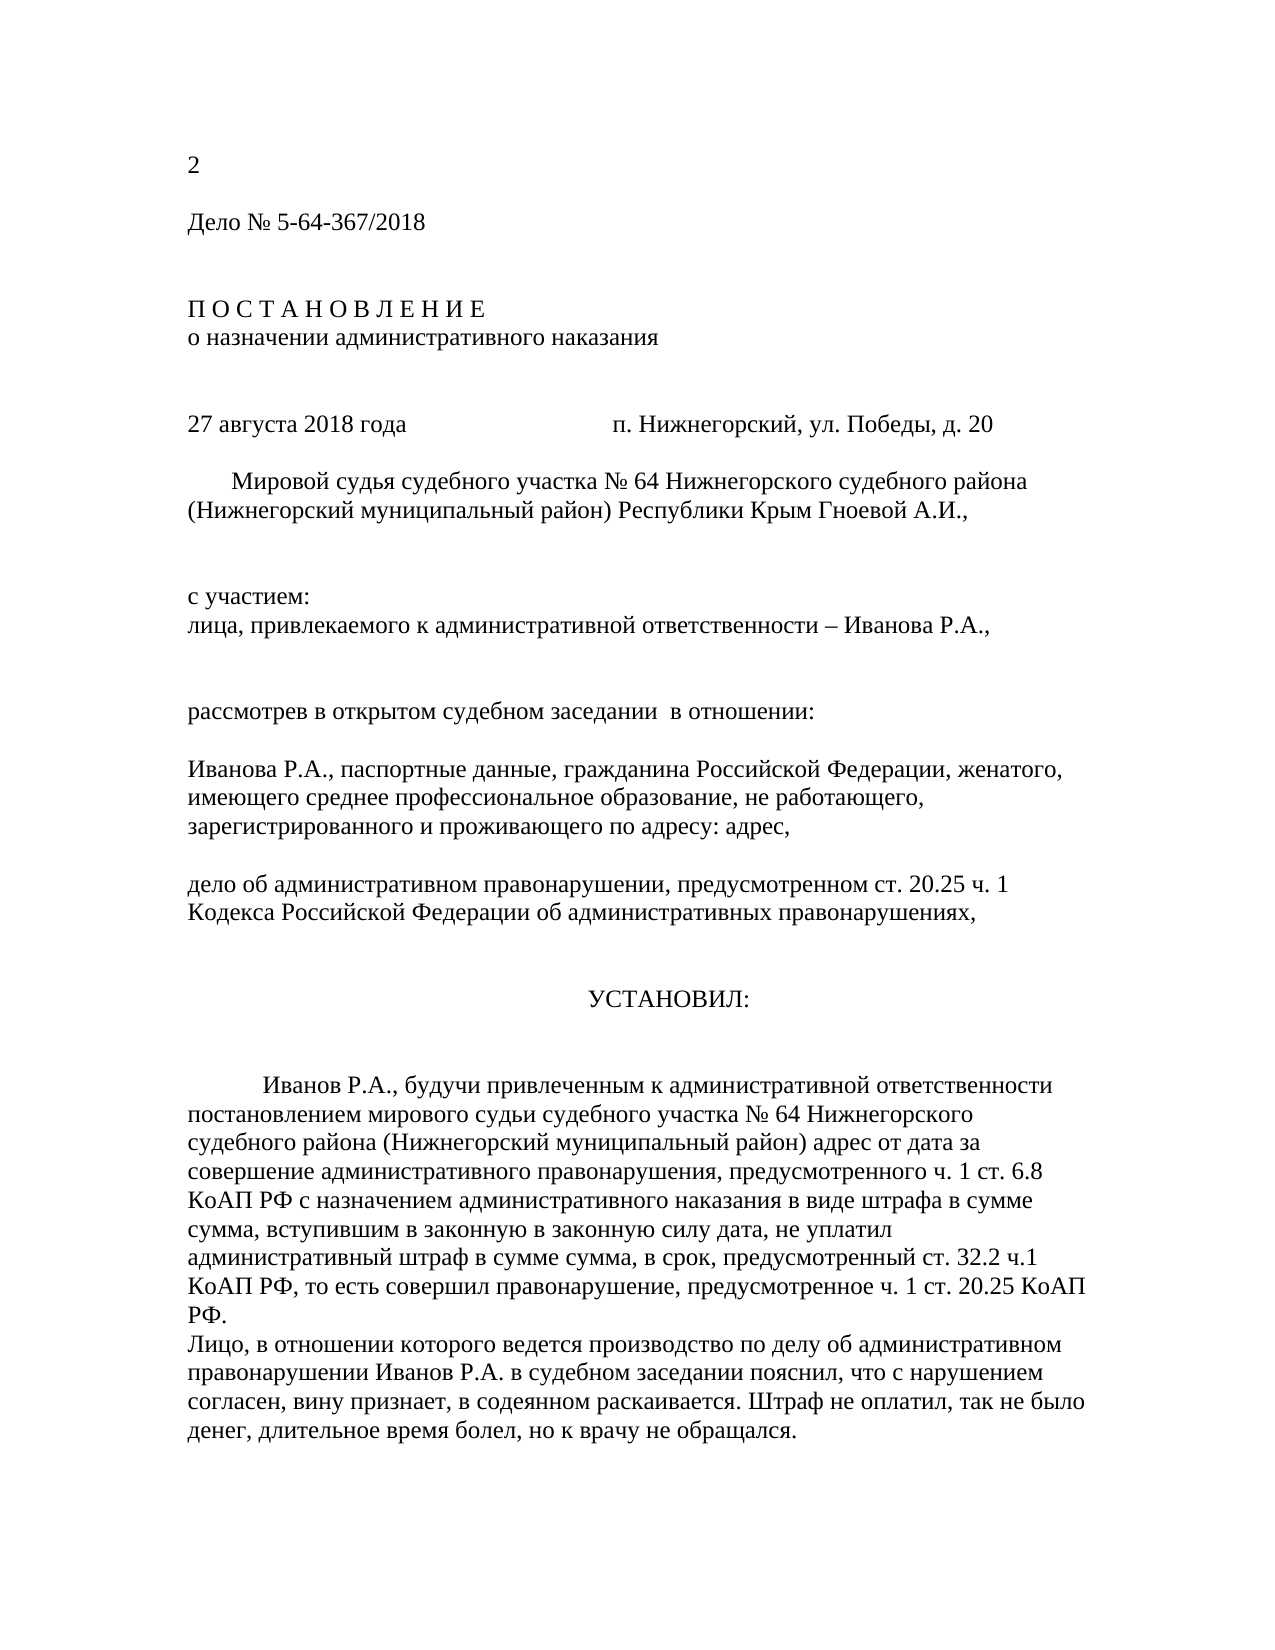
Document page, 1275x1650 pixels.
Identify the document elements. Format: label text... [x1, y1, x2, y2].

text Мировой судья судебного участка № 64 Нижнегорского судебного района (Нижнегорский муниципальный район) Республики Крым Гноевой А.И., [187, 466, 1087, 524]
text дело об административном правонарушении, предусмотренном ст. 20.25 ч. 1 Кодекса Российской Федерации об административных правонарушениях, [187, 869, 1087, 926]
text Иванов Р.А., будучи привлеченным к административной ответственности постановлением мирового судьи судебного участка № 64 Нижнегорского судебного района (Нижнегорский муниципальный район) адрес от дата за совершение административного правонарушения, предусмотренного ч. 1 ст. 6.8 КоАП РФ с назначением административного наказания в виде штрафа в сумме сумма, вступившим в законную в законную силу дата, не уплатил административный штраф в сумме сумма, в срок, предусмотренный ст. 32.2 ч.1 КоАП РФ, то есть совершил правонарушение, предусмотренное ч. 1 ст. 20.25 КоАП РФ. [187, 1070, 1087, 1329]
text Дело № 5-64-367/2018 [187, 207, 1087, 236]
text Лицо, в отношении которого ведется производство по делу об административном правонарушении Иванов Р.А. в судебном заседании пояснил, что с нарушением согласен, вину признает, в содеянном раскаивается. Штраф не оплатил, так не было денег, длительное время болел, но к врачу не обращался. [187, 1329, 1087, 1444]
text 27 августа 2018 года п. Нижнегорский, ул. Победы, д. 20 [187, 409, 1087, 437]
text УСТАНОВИЛ: [187, 984, 1087, 1012]
text 2 [187, 150, 1087, 179]
text о назначении административного наказания [187, 322, 1087, 351]
text Иванова Р.А., паспортные данные, гражданина Российской Федерации, женатого, имеющего среднее профессиональное образование, не работающего, зарегистрированного и проживающего по адресу: адрес, [187, 754, 1087, 840]
text П О С Т А Н О В Л Е Н И Е [187, 294, 1087, 322]
text лица, привлекаемого к административной ответственности – Иванова Р.А., [187, 610, 1087, 639]
text рассмотрев в открытом судебном заседании в отношении: [187, 696, 1087, 725]
text с участием: [187, 581, 1087, 610]
